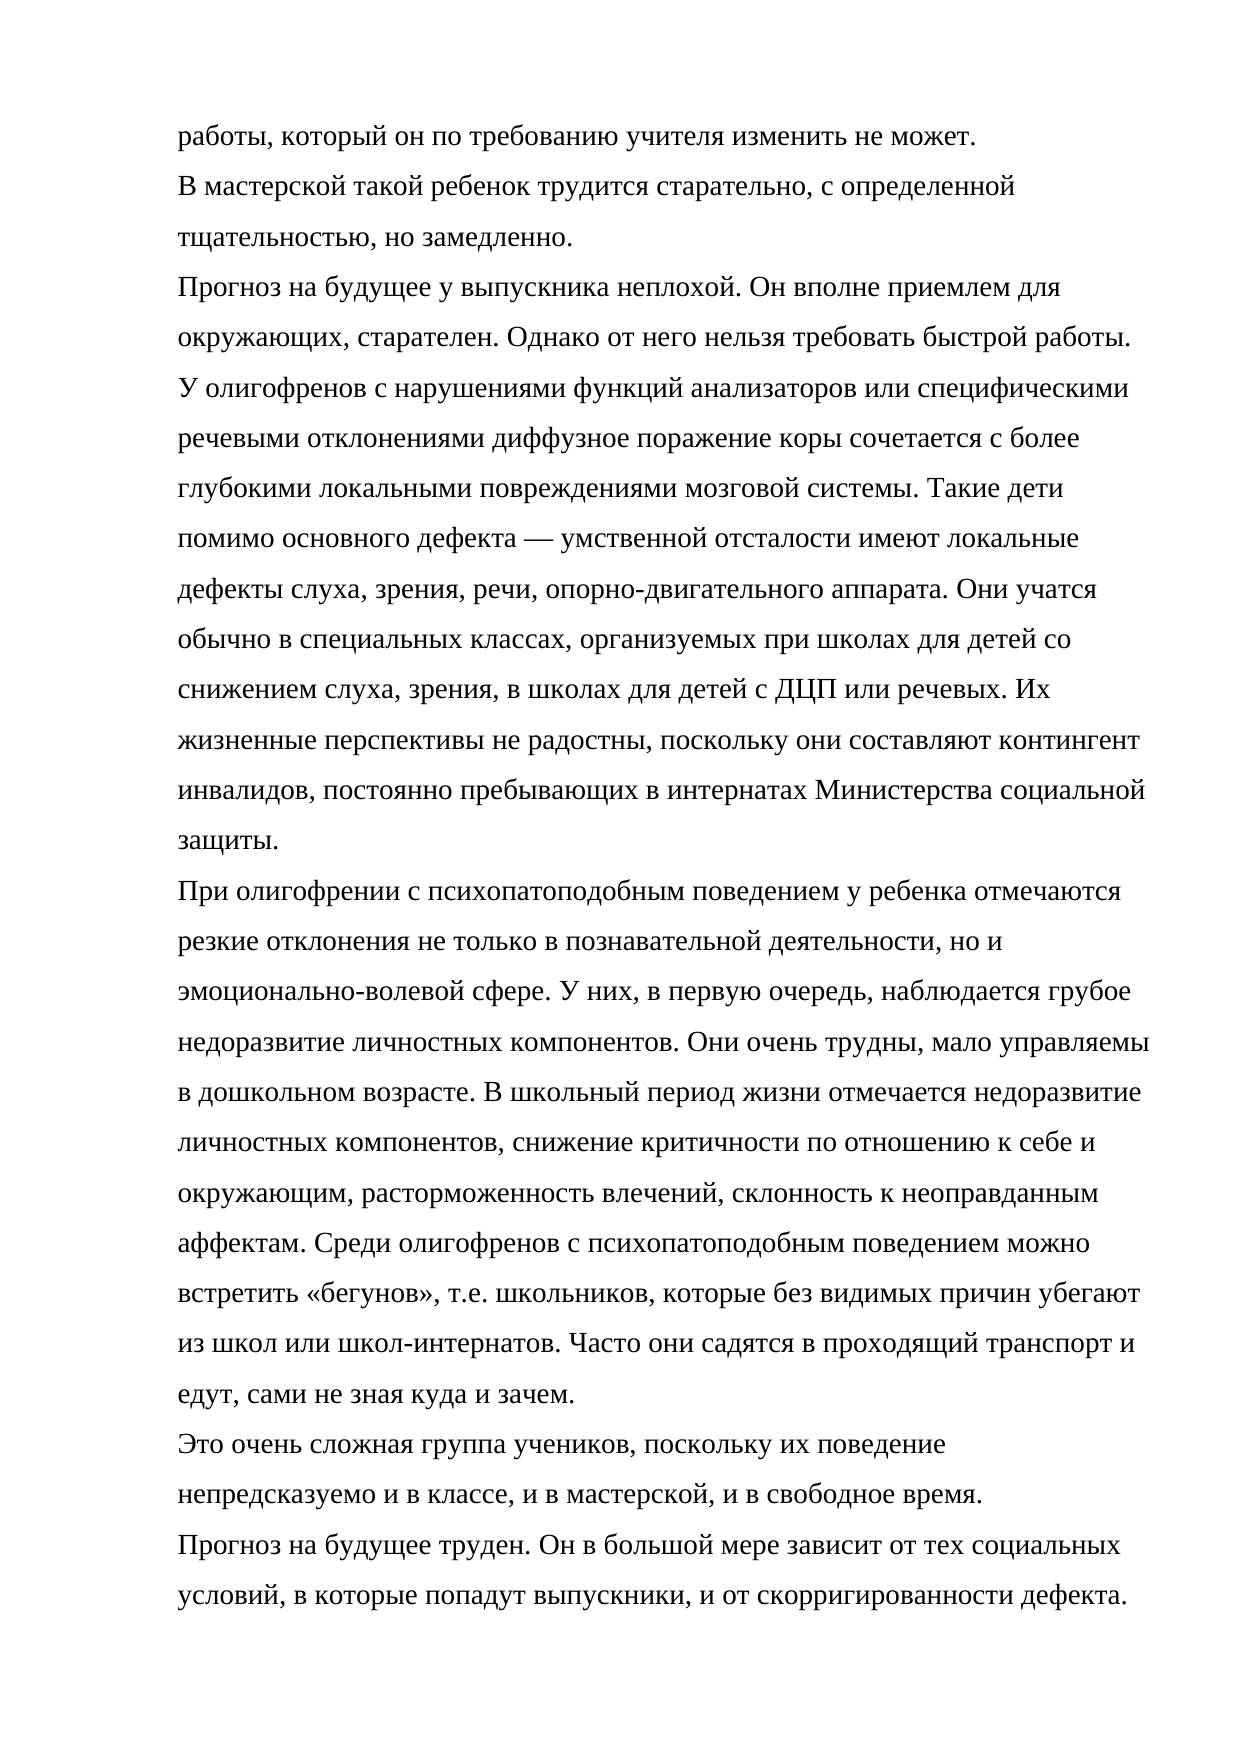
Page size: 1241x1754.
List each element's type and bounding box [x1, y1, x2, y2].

text [177, 118, 1152, 1611]
